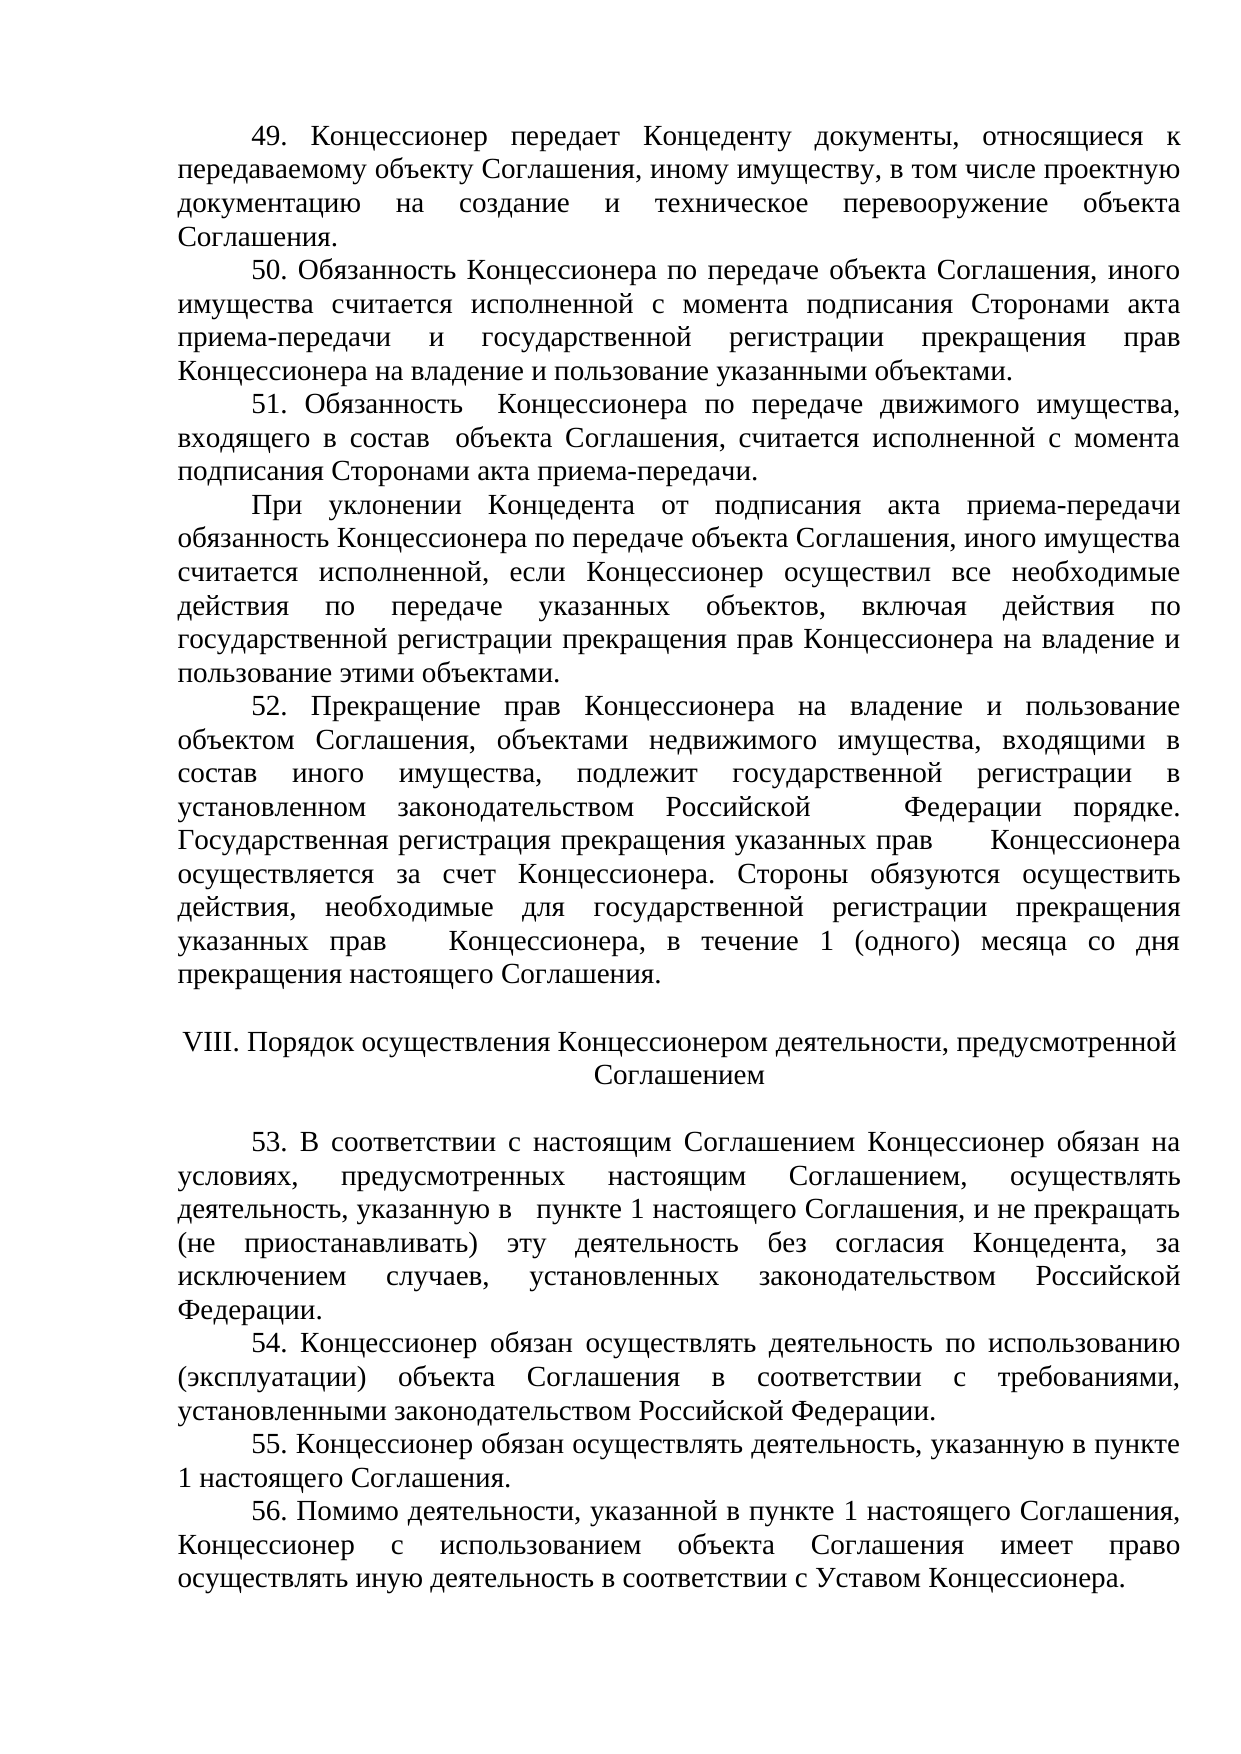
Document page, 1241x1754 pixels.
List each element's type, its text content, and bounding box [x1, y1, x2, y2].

text 50. Обязанность Концессионера по передаче объекта Соглашения, иного имущества считается исполненной с момента подписания Сторонами акта приема-передачи и государственной регистрации прекращения прав Концессионера на владение и пользование указанными объектами. [177, 252, 1181, 386]
text 55. Концессионер обязан осуществлять деятельность, указанную в пункте 1 настоящего Соглашения. [177, 1426, 1181, 1493]
text 51. Обязанность Концессионера по передаче движимого имущества, входящего в состав объекта Соглашения, считается исполненной с момента подписания Сторонами акта приема-передачи. [177, 386, 1181, 487]
text 53. В соответствии с настоящим Соглашением Концессионер обязан на условиях, предусмотренных настоящим Соглашением, осуществлять деятельность, указанную в пункте 1 настоящего Соглашения, и не прекращать (не приостанавливать) эту деятельность без согласия Концедента, за исключением случаев, установленных законодательством Российской Федерации. [177, 1124, 1181, 1326]
text 54. Концессионер обязан осуществлять деятельность по использованию (эксплуатации) объекта Соглашения в соответствии с требованиями, установленными законодательством Российской Федерации. [177, 1326, 1181, 1426]
text VIII. Порядок осуществления Концессионером деятельности, предусмотренной Соглашением [177, 1024, 1181, 1091]
text 52. Прекращение прав Концессионера на владение и пользование объектом Соглашения, объектами недвижимого имущества, входящими в состав иного имущества, подлежит государственной регистрации в установленном законодательством Российской Федерации порядке. Государственная регистрация прекращения указанных прав Концессионера осуществляется за счет Концессионера. Стороны обязуются осуществить действия, необходимые для государственной регистрации прекращения указанных прав Концессионера, в течение 1 (одного) месяца со дня прекращения настоящего Соглашения. [177, 688, 1181, 990]
text При уклонении Концедента от подписания акта приема-передачи обязанность Концессионера по передаче объекта Соглашения, иного имущества считается исполненной, если Концессионер осуществил все необходимые действия по передаче указанных объектов, включая действия по государственной регистрации прекращения прав Концессионера на владение и пользование этими объектами. [177, 487, 1181, 688]
text 56. Помимо деятельности, указанной в пункте 1 настоящего Соглашения, Концессионер с использованием объекта Соглашения имеет право осуществлять иную деятельность в соответствии с Уставом Концессионера. [177, 1493, 1181, 1594]
text 49. Концессионер передает Концеденту документы, относящиеся к передаваемому объекту Соглашения, иному имуществу, в том числе проектную документацию на создание и техническое перевооружение объекта Соглашения. [177, 118, 1181, 252]
